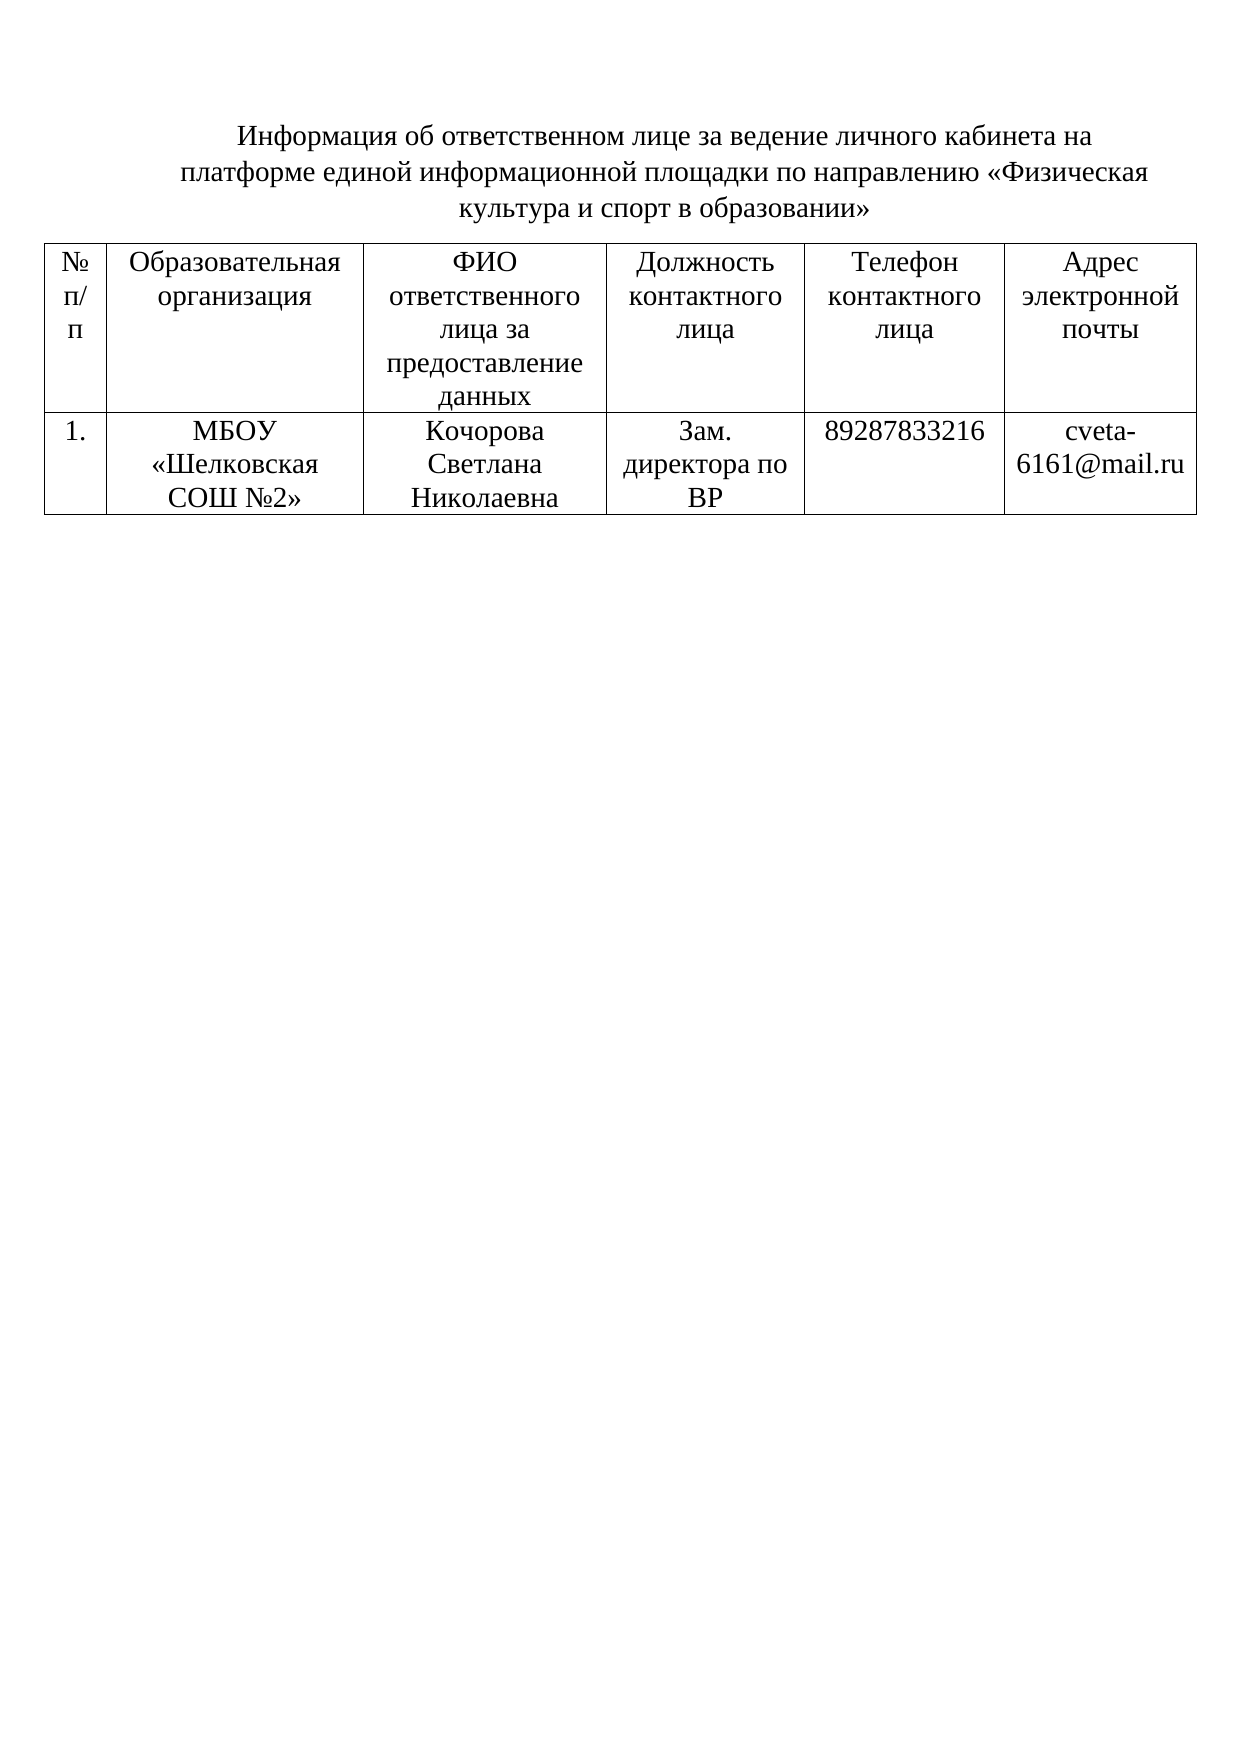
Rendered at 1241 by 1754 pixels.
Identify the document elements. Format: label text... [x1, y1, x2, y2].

table_header Должность контактного лица [607, 244, 804, 412]
table_cell cveta-6161@mail.ru [1005, 413, 1196, 514]
table_header Телефон контактного лица [805, 244, 1004, 412]
table_cell 1. [45, 413, 106, 514]
table_cell Зам. директора по ВР [607, 413, 804, 514]
table_cell Кочорова Светлана Николаевна [364, 413, 606, 514]
table_header Образовательная организация [107, 244, 363, 412]
table_header № п/п [45, 244, 106, 412]
table_header Адрес электронной почты [1005, 244, 1196, 412]
table_header ФИО ответственного лица за предоставление данных [364, 244, 606, 412]
table_cell 89287833216 [805, 413, 1004, 514]
text Информация об ответственном лице за ведение личного кабинета на платформе единой информационной площадки по направлению «Физическая культура и спорт в образовании» [177, 118, 1152, 224]
table_cell МБОУ «Шелковская СОШ №2» [107, 413, 363, 514]
